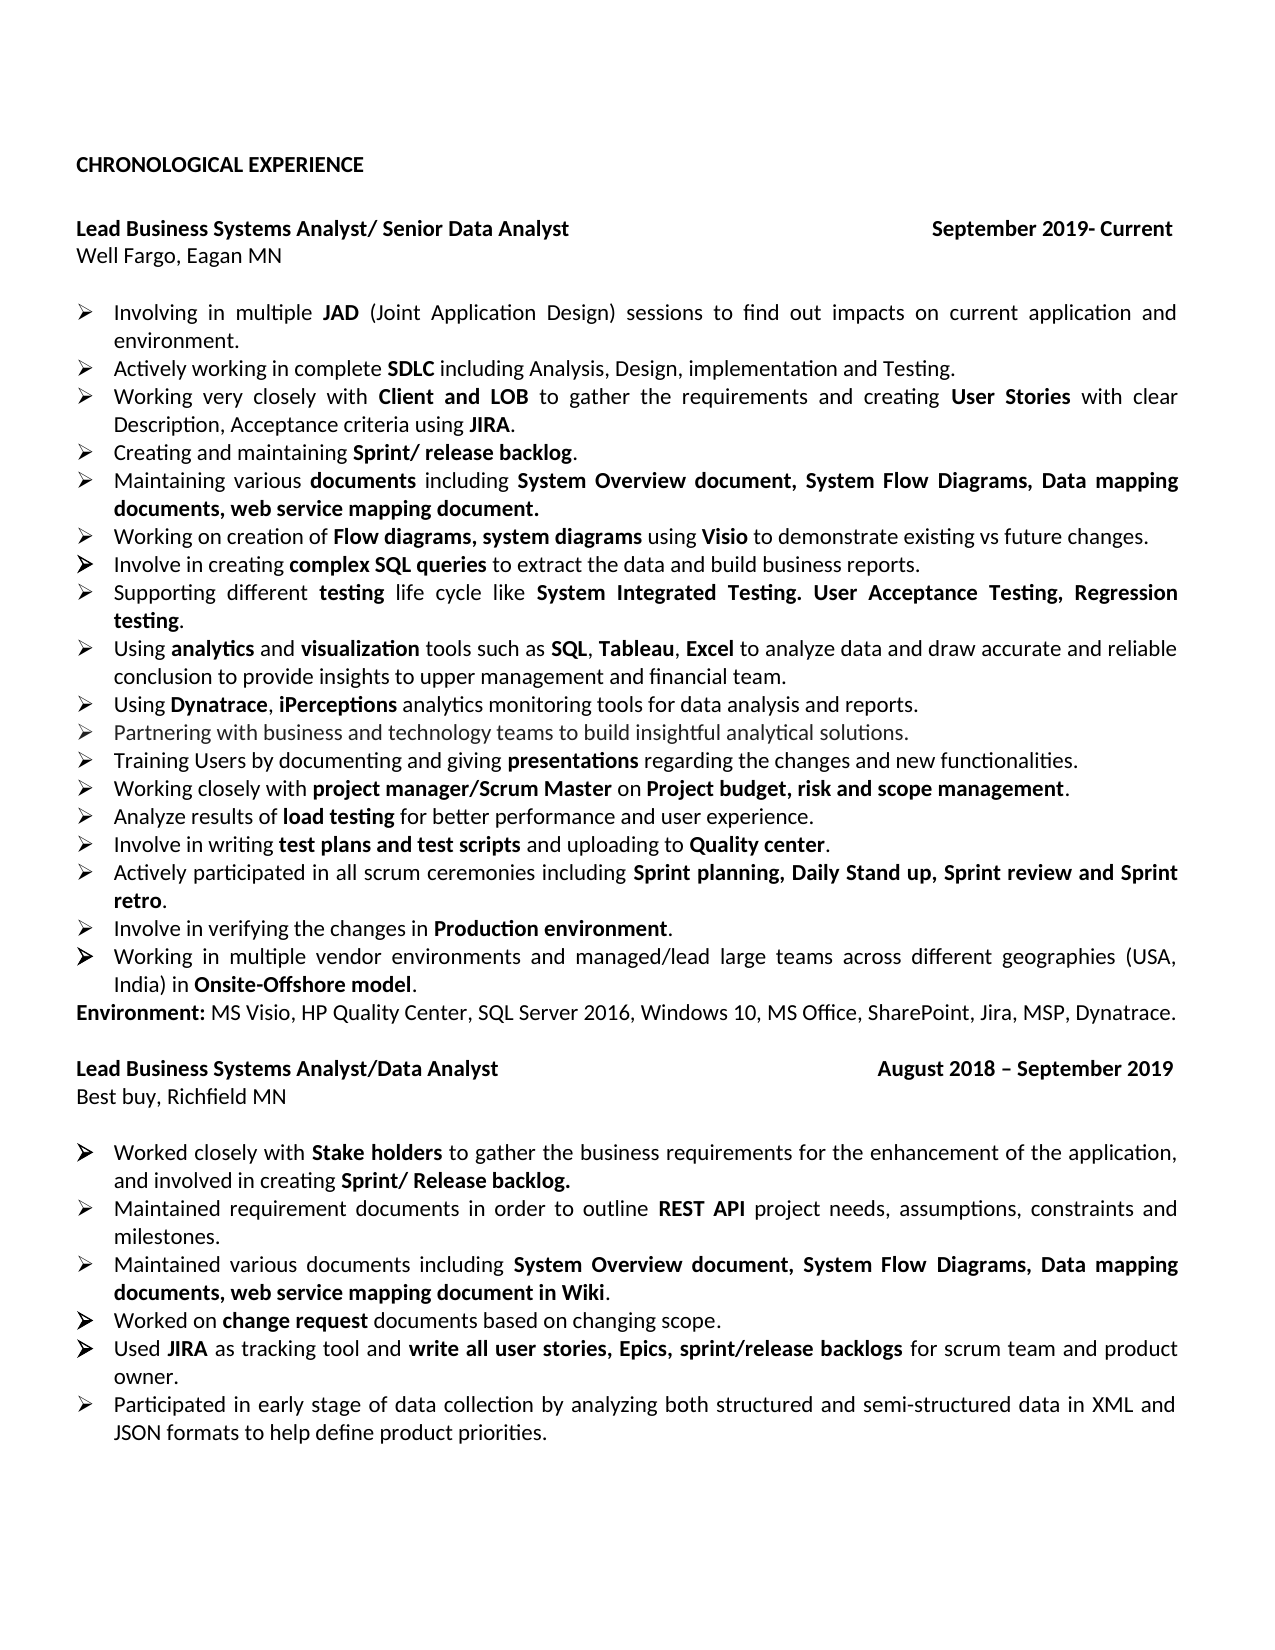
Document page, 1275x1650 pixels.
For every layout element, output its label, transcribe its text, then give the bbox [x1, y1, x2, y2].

list Involve in verifying the changes in Production environment. [76, 914, 1178, 942]
list Participated in early stage of data collection by analyzing both structured and semi-structured data in XML and JSON formats to help define product priorities. [76, 1391, 1178, 1447]
text CHRONOLOGICAL EXPERIENCE [76, 150, 1178, 178]
list Maintained various documents including System Overview document, System Flow Diagrams, Data mapping documents, web service mapping document in Wiki. [76, 1250, 1178, 1306]
list Working closely with project manager/Scrum Master on Project budget, risk and scope management. [76, 774, 1178, 802]
list Worked closely with Stake holders to gather the business requirements for the enhancement of the application, and involved in creating Sprint/ Release backlog. [76, 1138, 1178, 1194]
list Involve in creating complex SQL queries to extract the data and build business reports. [76, 550, 1178, 578]
list Training Users by documenting and giving presentations regarding the changes and new functionalities. [76, 746, 1178, 774]
list Using Dynatrace, iPerceptions analytics monitoring tools for data analysis and reports. [76, 690, 1178, 718]
list Supporting different testing life cycle like System Integrated Testing. User Acceptance Testing, Regression testing. [76, 578, 1178, 634]
text Environment: MS Visio, HP Quality Center, SQL Server 2016, Windows 10, MS Office, SharePoint, Jira, MSP, Dynatrace. [76, 998, 1178, 1026]
list Maintaining various documents including System Overview document, System Flow Diagrams, Data mapping documents, web service mapping document. [76, 466, 1178, 522]
list Analyze results of load testing for better performance and user experience. [76, 802, 1178, 830]
list Working in multiple vendor environments and managed/lead large teams across different geographies (USA, India) in Onsite-Offshore model. [76, 942, 1178, 998]
list Actively participated in all scrum ceremonies including Sprint planning, Daily Stand up, Sprint review and Sprint retro. [76, 858, 1178, 914]
list Involving in multiple JAD (Joint Application Design) sessions to find out impacts on current application and environment. [76, 298, 1178, 354]
text Best buy, Richfield MN [76, 1082, 1178, 1110]
text Well Fargo, Eagan MN [76, 242, 1178, 270]
text Lead Business Systems Analyst/Data Analyst August 2018 – September 2019 [76, 1054, 1178, 1082]
list Creating and maintaining Sprint/ release backlog. [76, 438, 1178, 466]
text Lead Business Systems Analyst/ Senior Data Analyst September 2019- Current [76, 214, 1178, 242]
list Actively working in complete SDLC including Analysis, Design, implementation and Testing. [76, 354, 1178, 382]
list Maintained requirement documents in order to outline REST API project needs, assumptions, constraints and milestones. [76, 1194, 1178, 1250]
list Working very closely with Client and LOB to gather the requirements and creating User Stories with clear Description, Acceptance criteria using JIRA. [76, 382, 1178, 438]
list Working on creation of Flow diagrams, system diagrams using Visio to demonstrate existing vs future changes. [76, 522, 1178, 550]
list Using analytics and visualization tools such as SQL, Tableau, Excel to analyze data and draw accurate and reliable conclusion to provide insights to upper management and financial team. [76, 634, 1178, 690]
list Partnering with business and technology teams to build insightful analytical solutions. [76, 718, 1178, 746]
list Involve in writing test plans and test scripts and uploading to Quality center. [76, 830, 1178, 858]
list Worked on change request documents based on changing scope. [76, 1306, 1178, 1334]
list Used JIRA as tracking tool and write all user stories, Epics, sprint/release backlogs for scrum team and product owner. [76, 1334, 1178, 1391]
